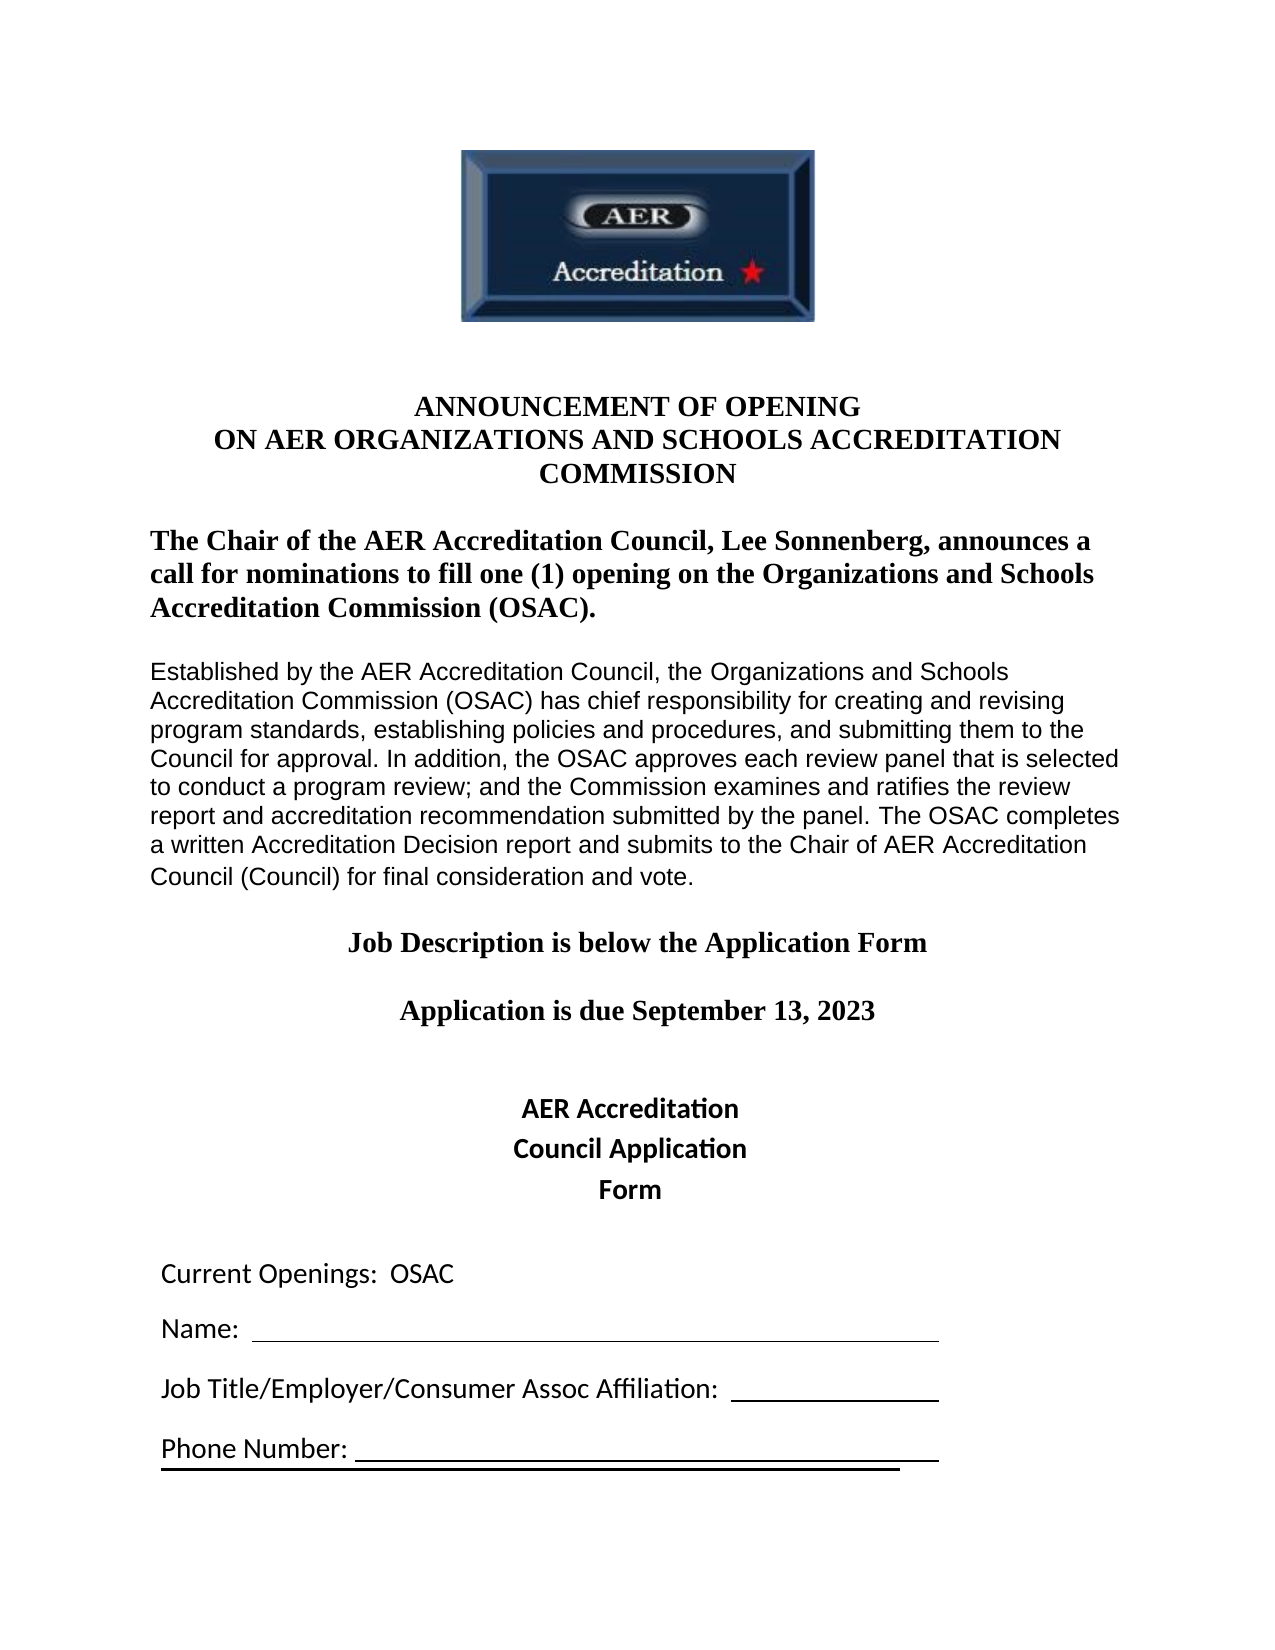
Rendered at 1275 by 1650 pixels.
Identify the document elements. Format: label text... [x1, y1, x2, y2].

picture [460, 150, 816, 322]
text Phone Number: [161, 1430, 900, 1468]
text ANNOUNCEMENT OF OPENING [150, 389, 1125, 422]
text Current Openings: OSAC [161, 1255, 1125, 1290]
text Established by the AER Accreditation Council, the Organizations and Schools Accreditation Commission (OSAC) has chief responsibility for creating and revising program standards, establishing policies and procedures, and submitting them to the Council for approval. In addition, the OSAC approves each review panel that is selected to conduct a program review; and the Commission examines and ratifies the review report and accreditation recommendation submitted by the panel. The OSAC completes a written Accreditation Decision report and submits to the Chair of AER Accreditation Council (Council) for final consideration and vote. [150, 657, 1125, 892]
text Job Title/Employer/Consumer Assoc Affiliation: [161, 1370, 900, 1406]
text Application is due September 13, 2023 [150, 993, 1125, 1026]
text Job Description is below the Application Form [150, 926, 1125, 959]
text The Chair of the AER Accreditation Council, Lee Sonnenberg, announces a call for nominations to fill one (1) opening on the Organizations and Schools Accreditation Commission (OSAC). [150, 523, 1125, 624]
text ON AER ORGANIZATIONS AND SCHOOLS ACCREDITATION COMMISSION [150, 422, 1125, 489]
title AER Accreditation Council Application Form [493, 1090, 767, 1206]
text Name: [161, 1310, 900, 1346]
